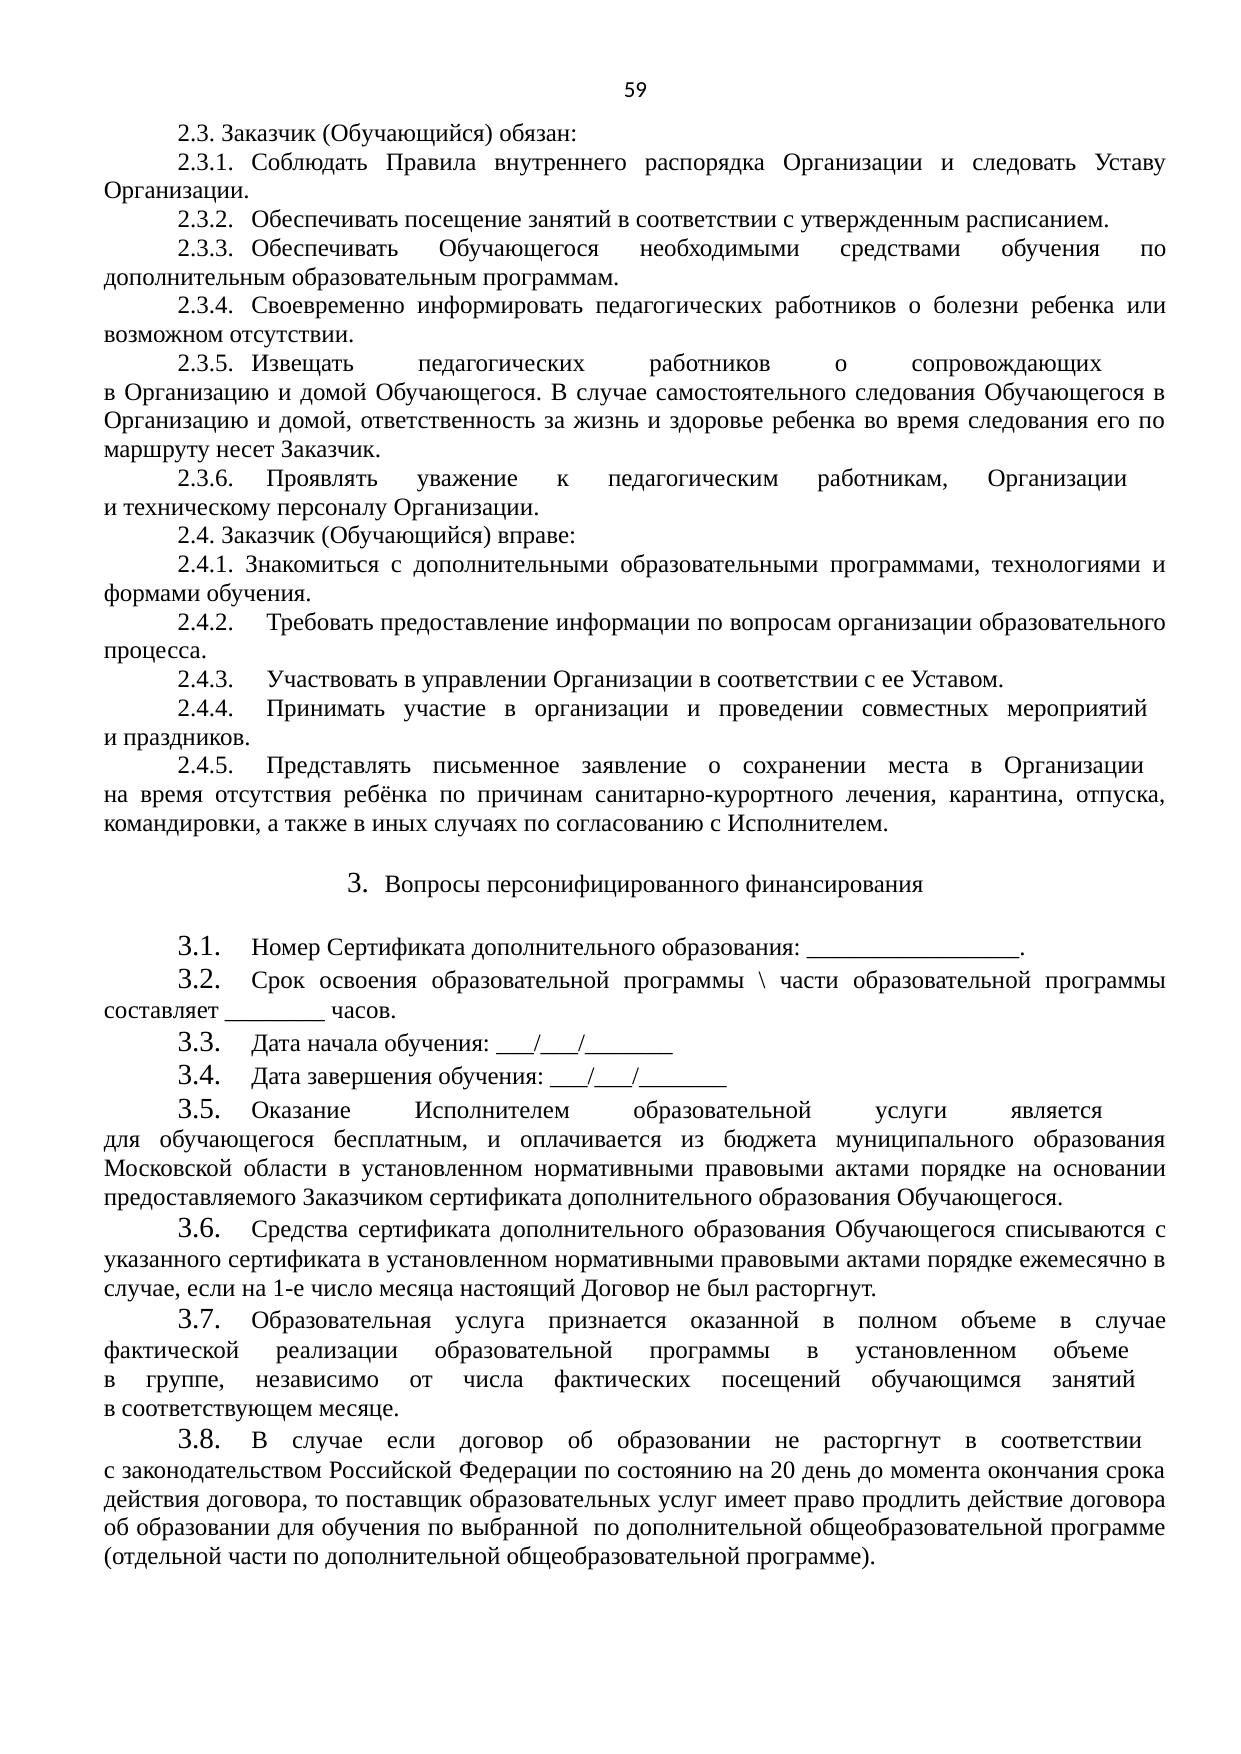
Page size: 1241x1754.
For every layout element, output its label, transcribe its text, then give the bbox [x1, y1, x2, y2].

list Представлять письменное заявление о сохранении места в Организации на время отсутствия ребёнка по причинам санитарно-курортного лечения, карантина, отпуска, командировки, а также в иных случаях по согласованию с Исполнителем. [103, 751, 1167, 837]
list Срок освоения образовательной программы \ части образовательной программы составляет ________ часов. [103, 961, 1167, 1024]
list Принимать участие в организации и проведении совместных мероприятий и праздников. [103, 693, 1167, 751]
text 2.3. Заказчик (Обучающийся) обязан: [103, 118, 1167, 147]
list В случае если договор об образовании не расторгнут в соответствии с законодательством Российской Федерации по состоянию на 20 день до момента окончания срока действия договора, то поставщик образовательных услуг имеет право продлить действие договора об образовании для обучения по выбранной по дополнительной общеобразовательной программе (отдельной части по дополнительной общеобразовательной программе). [103, 1421, 1167, 1570]
list Дата завершения обучения: ___/___/_______ [103, 1057, 1167, 1091]
list Номер Сертификата дополнительного образования: _________________. [103, 928, 1167, 961]
list Своевременно информировать педагогических работников о болезни ребенка или возможном отсутствии. [103, 291, 1167, 348]
list Оказание Исполнителем образовательной услуги является для обучающегося бесплатным, и оплачивается из бюджета муниципального образования Московской области в установленном нормативными правовыми актами порядке на основании предоставляемого Заказчиком сертификата дополнительного образования Обучающегося. [103, 1091, 1167, 1211]
list Обеспечивать посещение занятий в соответствии с утвержденным расписанием. [103, 204, 1167, 233]
list Соблюдать Правила внутреннего распорядка Организации и следовать Уставу Организации. [103, 147, 1167, 204]
list Вопросы персонифицированного финансирования [103, 866, 1167, 899]
list Обеспечивать Обучающегося необходимыми средствами обучения по дополнительным образовательным программам. [103, 233, 1167, 291]
list Участвовать в управлении Организации в соответствии с ее Уставом. [103, 664, 1167, 693]
list Дата начала обучения: ___/___/_______ [103, 1024, 1167, 1057]
list Средства сертификата дополнительного образования Обучающегося списываются с указанного сертификата в установленном нормативными правовыми актами порядке ежемесячно в случае, если на 1-е число месяца настоящий Договор не был расторгнут. [103, 1211, 1167, 1302]
list Извещать педагогических работников о сопровождающих в Организацию и домой Обучающегося. В случае самостоятельного следования Обучающегося в Организацию и домой, ответственность за жизнь и здоровье ребенка во время следования его по маршруту несет Заказчик. [103, 348, 1167, 463]
text 2.4.1. Знакомиться с дополнительными образовательными программами, технологиями и формами обучения. [103, 549, 1167, 607]
list Проявлять уважение к педагогическим работникам, Организации и техническому персоналу Организации. [103, 463, 1167, 521]
list Образовательная услуга признается оказанной в полном объеме в случае фактической реализации образовательной программы в установленном объеме в группе, независимо от числа фактических посещений обучающимся занятий в соответствующем месяце. [103, 1302, 1167, 1421]
text 2.4. Заказчик (Обучающийся) вправе: [177, 521, 1167, 549]
list Требовать предоставление информации по вопросам организации образовательного процесса. [103, 607, 1167, 664]
